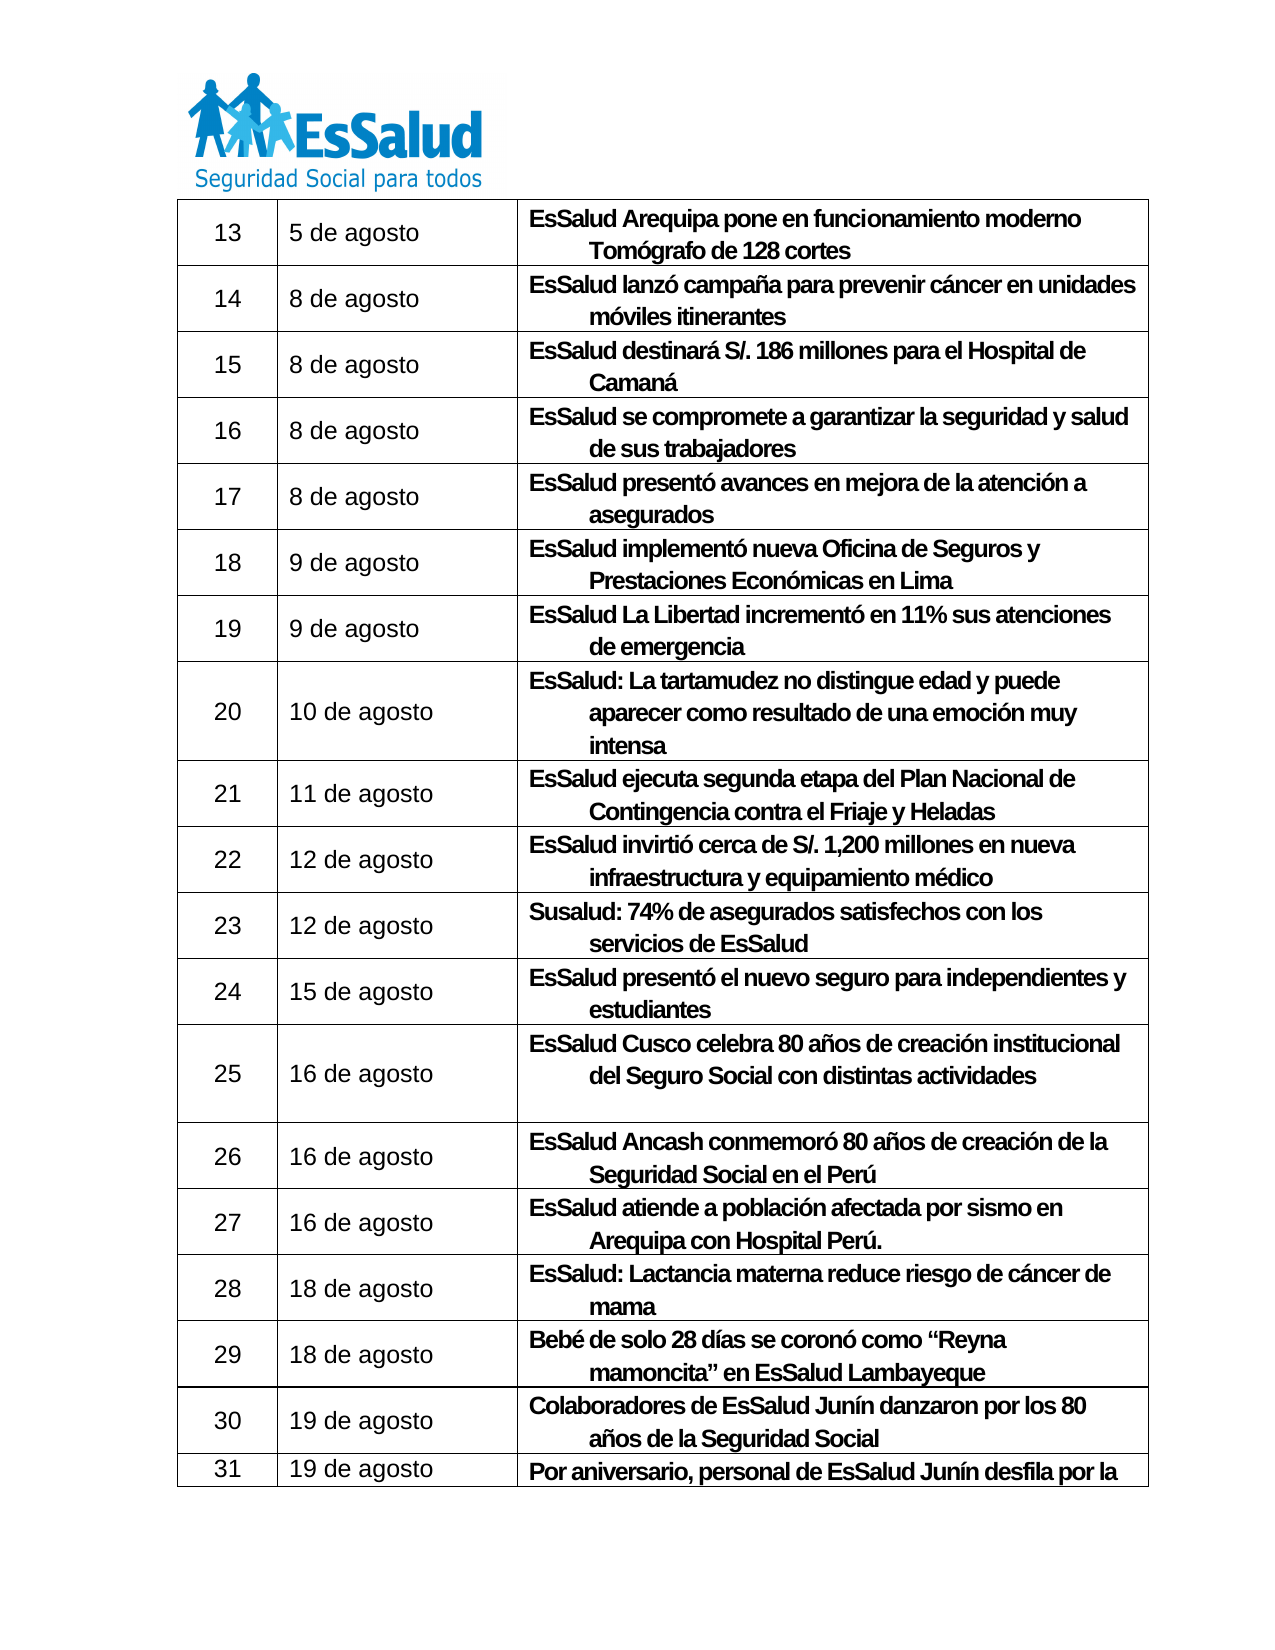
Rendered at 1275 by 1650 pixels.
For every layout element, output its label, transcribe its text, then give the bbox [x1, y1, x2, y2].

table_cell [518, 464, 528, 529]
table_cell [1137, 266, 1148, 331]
table_cell 19 de agosto [278, 1388, 517, 1452]
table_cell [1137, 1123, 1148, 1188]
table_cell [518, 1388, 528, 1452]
table_cell 31 [178, 1454, 277, 1486]
table_cell 27 [178, 1189, 277, 1254]
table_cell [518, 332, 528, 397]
table_cell 24 [178, 959, 277, 1024]
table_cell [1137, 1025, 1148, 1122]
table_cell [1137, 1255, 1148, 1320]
table_cell 30 [178, 1388, 277, 1452]
table_cell 20 [178, 662, 277, 759]
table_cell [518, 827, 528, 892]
table_cell 12 de agosto [278, 827, 517, 892]
table_cell 23 [178, 893, 277, 958]
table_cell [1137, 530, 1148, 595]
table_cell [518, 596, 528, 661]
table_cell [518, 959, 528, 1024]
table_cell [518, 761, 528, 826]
table_cell 13 [178, 200, 277, 265]
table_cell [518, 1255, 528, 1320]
table_cell 18 de agosto [278, 1255, 517, 1320]
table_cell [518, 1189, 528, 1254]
table_cell 12 de agosto [278, 893, 517, 958]
table_cell 9 de agosto [278, 530, 517, 595]
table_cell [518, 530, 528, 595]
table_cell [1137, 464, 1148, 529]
table_cell 16 de agosto [278, 1123, 517, 1188]
table_cell 25 [178, 1025, 277, 1122]
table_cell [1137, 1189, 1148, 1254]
table_cell 9 de agosto [278, 596, 517, 661]
table_cell 18 [178, 530, 277, 595]
table_cell 8 de agosto [278, 266, 517, 331]
table_cell 17 [178, 464, 277, 529]
table_cell 15 [178, 332, 277, 397]
picture [177, 73, 507, 199]
table_cell 16 de agosto [278, 1025, 517, 1122]
table_cell 19 de agosto [278, 1454, 517, 1486]
table_cell 22 [178, 827, 277, 892]
table_cell 8 de agosto [278, 398, 517, 463]
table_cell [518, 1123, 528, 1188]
table_cell 16 de agosto [278, 1189, 517, 1254]
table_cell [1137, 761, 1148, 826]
table_cell 18 de agosto [278, 1321, 517, 1386]
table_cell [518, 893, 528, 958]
table_cell 8 de agosto [278, 332, 517, 397]
table_cell 28 [178, 1255, 277, 1320]
table_cell 5 de agosto [278, 200, 517, 265]
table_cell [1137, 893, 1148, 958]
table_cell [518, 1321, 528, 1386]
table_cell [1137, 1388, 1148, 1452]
table_cell 8 de agosto [278, 464, 517, 529]
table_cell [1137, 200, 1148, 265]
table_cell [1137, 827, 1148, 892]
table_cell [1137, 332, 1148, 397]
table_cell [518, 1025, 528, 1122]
table_cell 15 de agosto [278, 959, 517, 1024]
table_cell 14 [178, 266, 277, 331]
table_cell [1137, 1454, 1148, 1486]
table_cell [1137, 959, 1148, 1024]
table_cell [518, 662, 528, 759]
table_cell 21 [178, 761, 277, 826]
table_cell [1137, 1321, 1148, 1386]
table_cell 10 de agosto [278, 662, 517, 759]
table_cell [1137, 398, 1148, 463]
table_cell 11 de agosto [278, 761, 517, 826]
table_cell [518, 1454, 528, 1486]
table_cell 16 [178, 398, 277, 463]
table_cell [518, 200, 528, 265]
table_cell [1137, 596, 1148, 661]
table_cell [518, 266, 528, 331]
table_cell 19 [178, 596, 277, 661]
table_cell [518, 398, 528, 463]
table_cell 29 [178, 1321, 277, 1386]
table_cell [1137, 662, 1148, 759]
table_cell 26 [178, 1123, 277, 1188]
